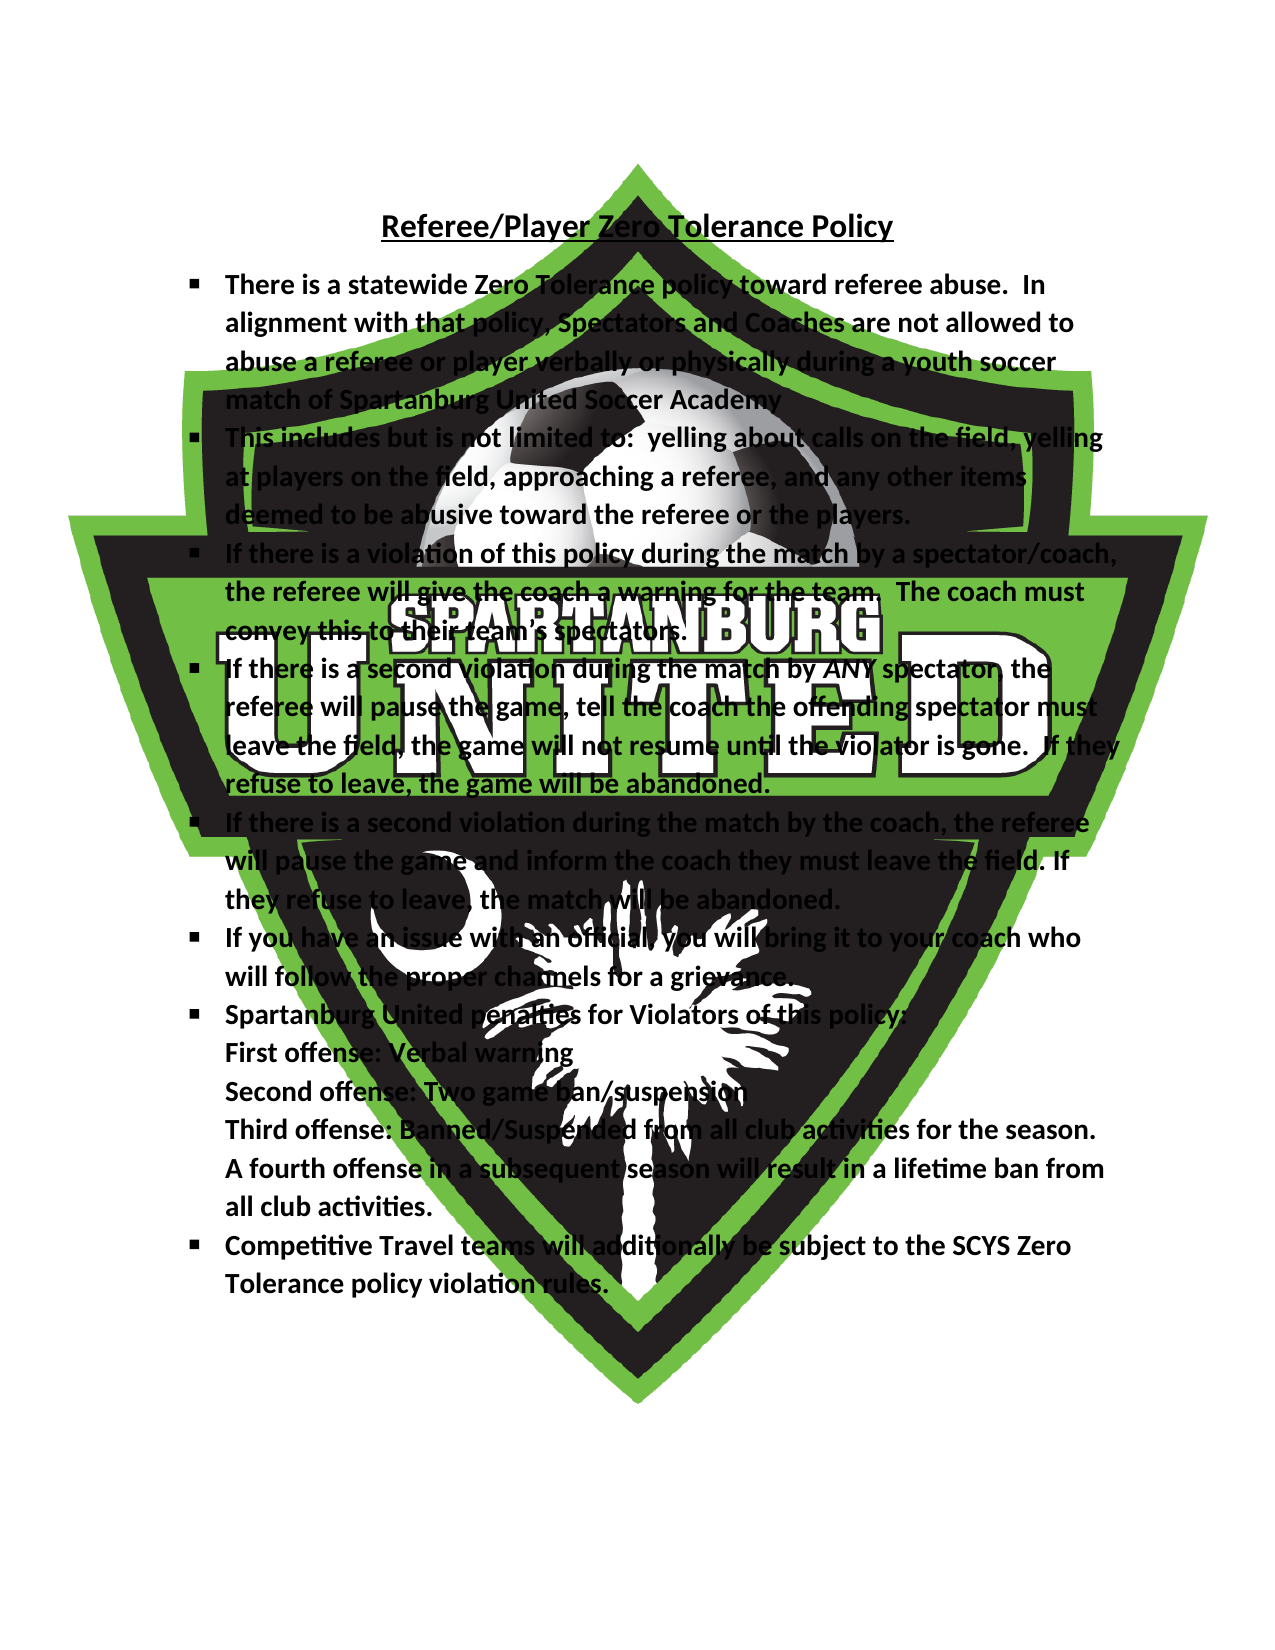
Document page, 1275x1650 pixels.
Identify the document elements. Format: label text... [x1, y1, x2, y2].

list A fourth offense in a subsequent season will result in a lifetime ban from all club activities. [225, 1150, 1125, 1224]
list Second offense: Two game ban/suspension [225, 1073, 1125, 1108]
list Third offense: Banned/Suspended from all club activities for the season. [225, 1111, 1125, 1147]
list If there is a second violation during the match by the coach, the referee will pause the game and inform the coach they must leave the field. If they refuse to leave, the match will be abandoned. [187, 804, 1125, 916]
list First offense: Verbal warning [225, 1034, 1125, 1070]
list Competitive Travel teams will additionally be subject to the SCYS Zero Tolerance policy violation rules. [187, 1227, 1125, 1301]
list This includes but is not limited to: yelling about calls on the field, yelling at players on the field, approaching a referee, and any other items deemed to be abusive toward the referee or the players. [187, 419, 1125, 532]
list If there is a second violation during the match by ANY spectator, the referee will pause the game, tell the coach the offending spectator must leave the field, the game will not resume until the violator is gone. If they refuse to leave, the game will be abandoned. [187, 650, 1125, 801]
text Referee/Player Zero Tolerance Policy [150, 205, 1125, 246]
list Spartanburg United penalties for Violators of this policy: [187, 996, 1125, 1032]
list If there is a violation of this policy during the match by a spectator/coach, the referee will give the coach a warning for the team. The coach must convey this to their team’s spectators. [187, 535, 1125, 647]
list If you have an issue with an official, you will bring it to your coach who will follow the proper channels for a grievance. [187, 919, 1125, 993]
list There is a statewide Zero Tolerance policy toward referee abuse. In alignment with that policy, Spectators and Coaches are not allowed to abuse a referee or player verbally or physically during a youth soccer match of Spartanburg United Soccer Academy [187, 266, 1125, 417]
picture [2, 151, 1273, 1422]
